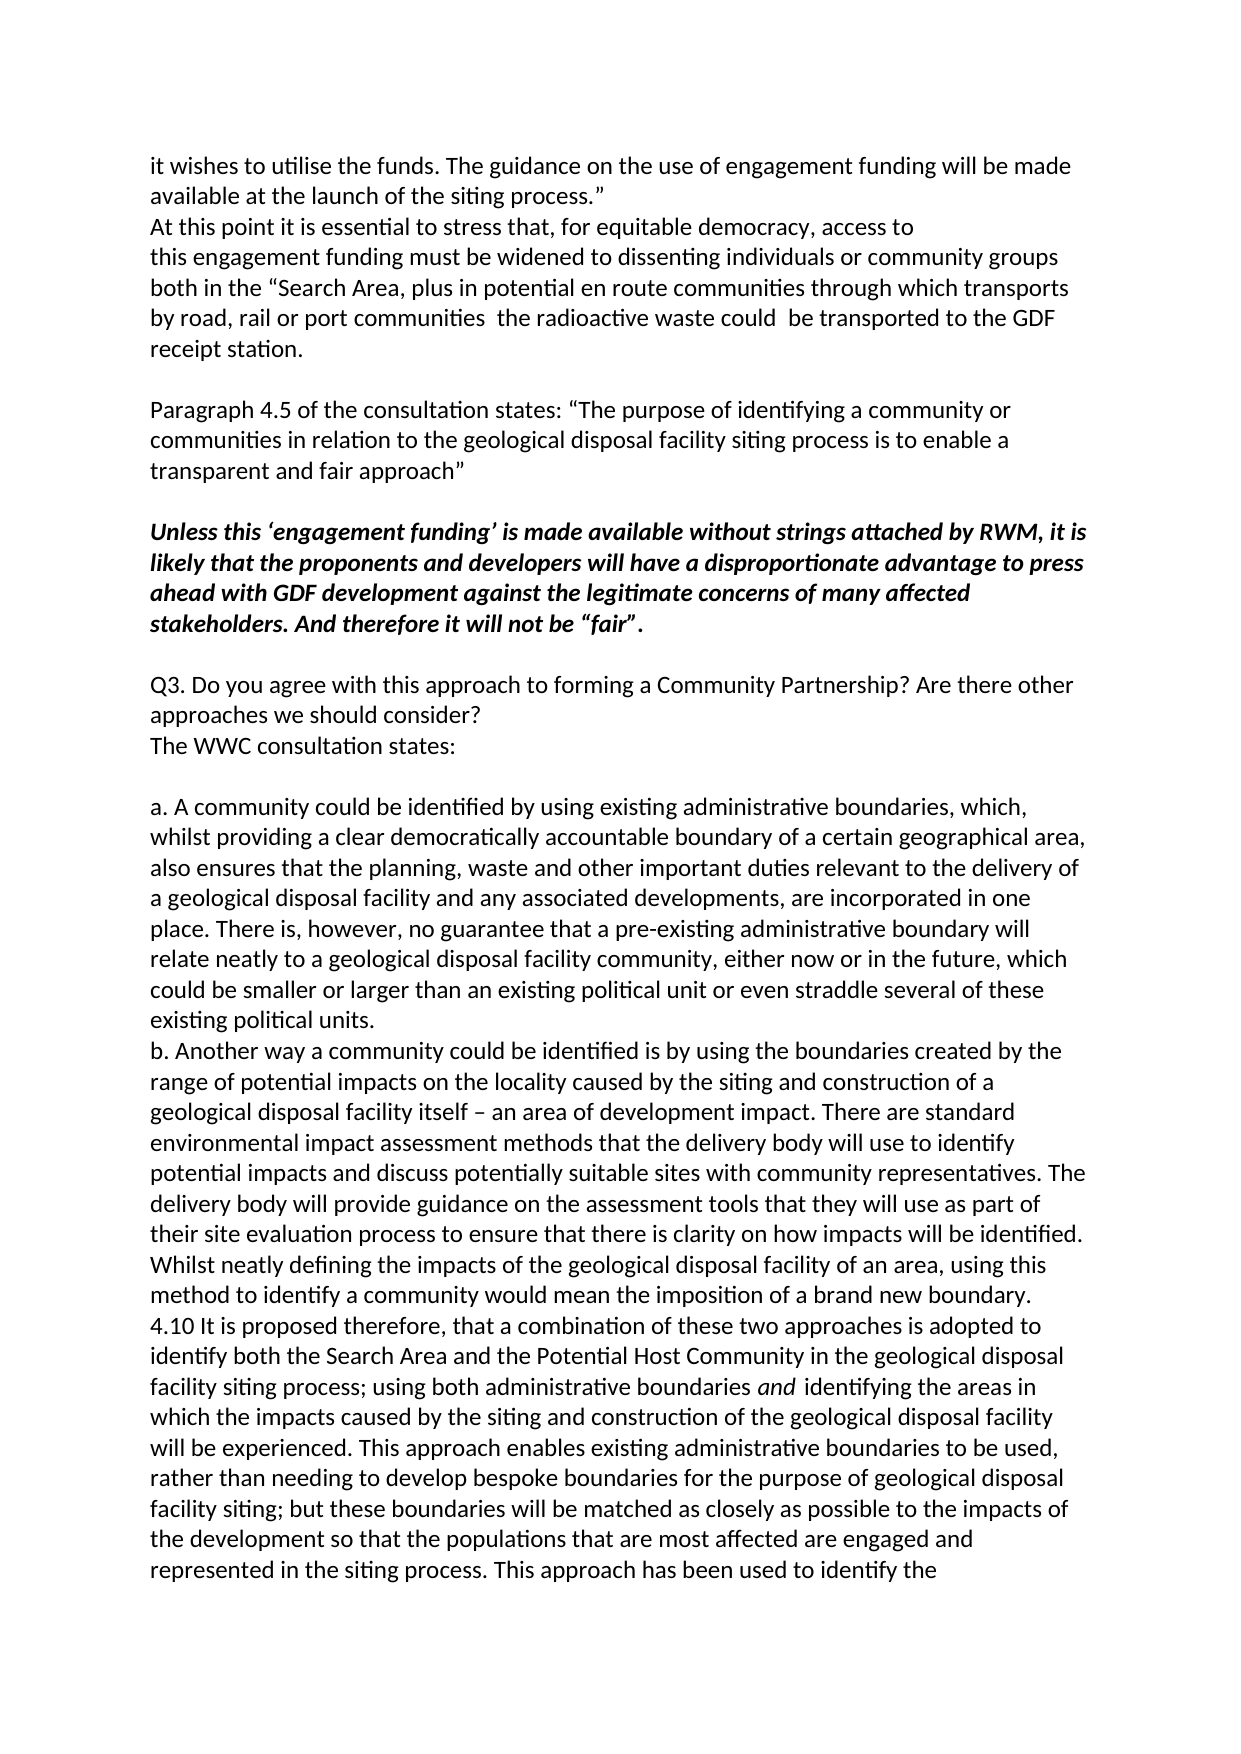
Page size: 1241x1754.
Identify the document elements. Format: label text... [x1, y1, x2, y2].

text b. Another way a community could be identified is by using the boundaries created by the range of potential impacts on the locality caused by the siting and construction of a geological disposal facility itself – an area of development impact. There are standard environmental impact assessment methods that the delivery body will use to identify potential impacts and discuss potentially suitable sites with community representatives. The delivery body will provide guidance on the assessment tools that they will use as part of their site evaluation process to ensure that there is clarity on how impacts will be identified. Whilst neatly defining the impacts of the geological disposal facility of an area, using this method to identify a community would mean the imposition of a brand new boundary. [150, 1035, 1090, 1310]
text At this point it is essential to stress that, for equitable democracy, access to this engagement funding must be widened to dissenting individuals or community groups both in the “Search Area, plus in potential en route communities through which transports by road, rail or port communities the radioactive waste could be transported to the GDF receipt station. [150, 211, 1090, 364]
text a. A community could be identified by using existing administrative boundaries, which, whilst providing a clear democratically accountable boundary of a certain geographical area, also ensures that the planning, waste and other important duties relevant to the delivery of a geological disposal facility and any associated developments, are incorporated in one place. There is, however, no guarantee that a pre-existing administrative boundary will relate neatly to a geological disposal facility community, either now or in the future, which could be smaller or larger than an existing political unit or even straddle several of these existing political units. [150, 791, 1090, 1035]
text Unless this ‘engagement funding’ is made available without strings attached by RWM, it is likely that the proponents and developers will have a disproportionate advantage to press ahead with GDF development against the legitimate concerns of many affected stakeholders. And therefore it will not be “fair”. [150, 516, 1090, 638]
text Paragraph 4.5 of the consultation states: “The purpose of identifying a community or communities in relation to the geological disposal facility siting process is to enable a transparent and fair approach” [150, 394, 1090, 486]
text Q3. Do you agree with this approach to forming a Community Partnership? Are there other approaches we should consider? [150, 669, 1090, 730]
text 4.10 It is proposed therefore, that a combination of these two approaches is adopted to identify both the Search Area and the Potential Host Community in the geological disposal facility siting process; using both administrative boundaries and identifying the areas in which the impacts caused by the siting and construction of the geological disposal facility will be experienced. This approach enables existing administrative boundaries to be used, rather than needing to develop bespoke boundaries for the purpose of geological disposal facility siting; but these boundaries will be matched as closely as possible to the impacts of the development so that the populations that are most affected are engaged and represented in the siting process. This approach has been used to identify the [150, 1310, 1090, 1584]
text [150, 150, 1090, 211]
text The WWC consultation states: [150, 730, 1090, 760]
